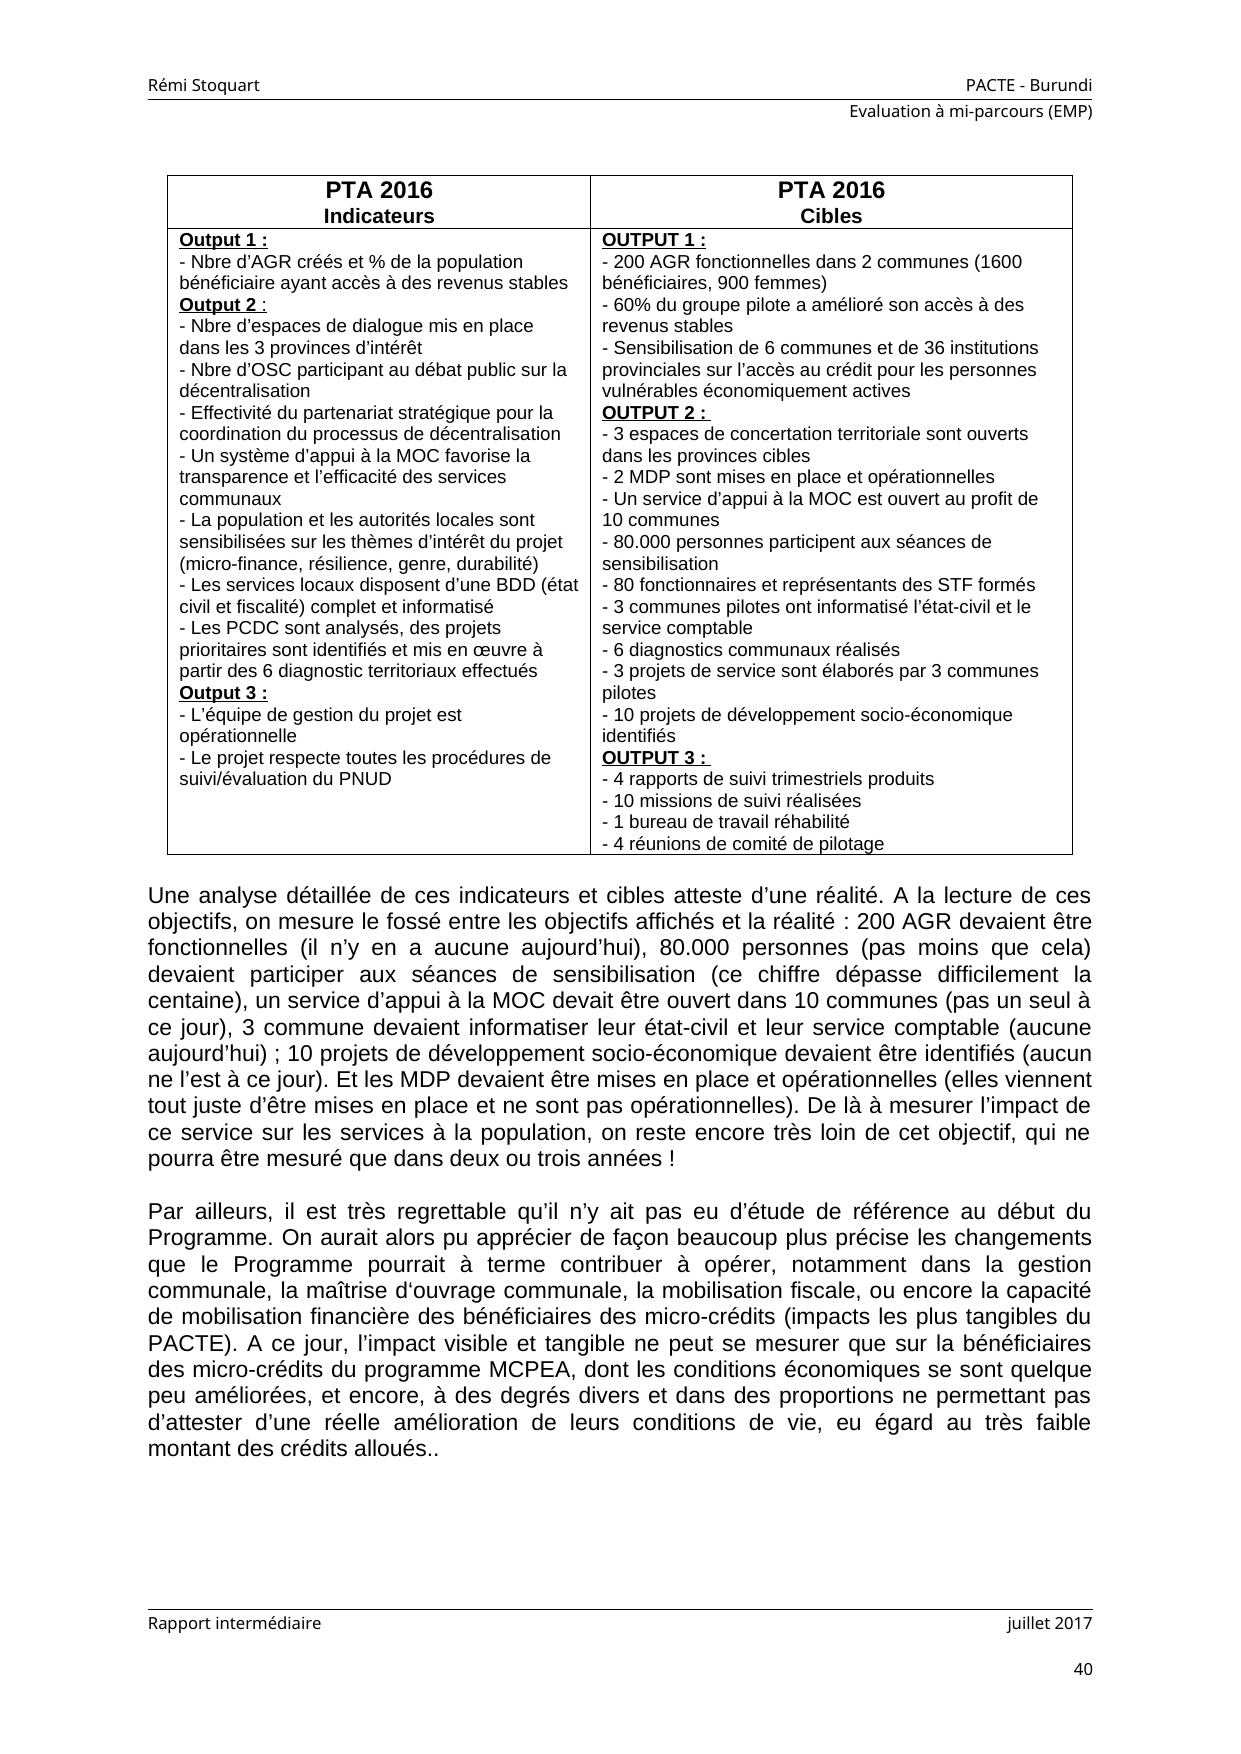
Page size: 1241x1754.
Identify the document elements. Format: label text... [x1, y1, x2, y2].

text Une analyse détaillée de ces indicateurs et cibles atteste d’une réalité. A la lecture de ces objectifs, on mesure le fossé entre les objectifs affichés et la réalité : 200 AGR devaient être fonctionnelles (il n’y en a aucune aujourd’hui), 80.000 personnes (pas moins que cela) devaient participer aux séances de sensibilisation (ce chiffre dépasse difficilement la centaine), un service d’appui à la MOC devait être ouvert dans 10 communes (pas un seul à ce jour), 3 commune devaient informatiser leur état-civil et leur service comptable (aucune aujourd’hui) ; 10 projets de développement socio-économique devaient être identifiés (aucun ne l’est à ce jour). Et les MDP devaient être mises en place et opérationnelles (elles viennent tout juste d’être mises en place et ne sont pas opérationnelles). De là à mesurer l’impact de ce service sur les services à la population, on reste encore très loin de cet objectif, qui ne pourra être mesuré que dans deux ou trois années ! [148, 882, 1092, 1172]
table_header PTA 2016 Cibles [591, 176, 1072, 228]
table_cell OUTPUT 1 : - 200 AGR fonctionnelles dans 2 communes (1600 bénéficiaires, 900 femmes) - 60% du groupe pilote a amélioré son accès à des revenus stables - Sensibilisation de 6 communes et de 36 institutions provinciales sur l’accès au crédit pour les personnes vulnérables économiquement actives OUTPUT 2 : - 3 espaces de concertation territoriale sont ouverts dans les provinces cibles - 2 MDP sont mises en place et opérationnelles - Un service d’appui à la MOC est ouvert au profit de 10 communes - 80.000 personnes participent aux séances de sensibilisation - 80 fonctionnaires et représentants des STF formés - 3 communes pilotes ont informatisé l’état-civil et le service comptable - 6 diagnostics communaux réalisés - 3 projets de service sont élaborés par 3 communes pilotes - 10 projets de développement socio-économique identifiés OUTPUT 3 : - 4 rapports de suivi trimestriels produits - 10 missions de suivi réalisées - 1 bureau de travail réhabilité - 4 réunions de comité de pilotage [591, 229, 1072, 854]
table_cell Output 1 : - Nbre d’AGR créés et % de la population bénéficiaire ayant accès à des revenus stables Output 2 : - Nbre d’espaces de dialogue mis en place dans les 3 provinces d’intérêt - Nbre d’OSC participant au débat public sur la décentralisation - Effectivité du partenariat stratégique pour la coordination du processus de décentralisation - Un système d’appui à la MOC favorise la transparence et l’efficacité des services communaux - La population et les autorités locales sont sensibilisées sur les thèmes d’intérêt du projet (micro-finance, résilience, genre, durabilité) - Les services locaux disposent d’une BDD (état civil et fiscalité) complet et informatisé - Les PCDC sont analysés, des projets prioritaires sont identifiés et mis en œuvre à partir des 6 diagnostic territoriaux effectués Output 3 : - L’équipe de gestion du projet est opérationnelle - Le projet respecte toutes les procédures de suivi/évaluation du PNUD [168, 229, 590, 854]
text Par ailleurs, il est très regrettable qu’il n’y ait pas eu d’étude de référence au début du Programme. On aurait alors pu apprécier de façon beaucoup plus précise les changements que le Programme pourrait à terme contribuer à opérer, notamment dans la gestion communale, la maîtrise d‘ouvrage communale, la mobilisation fiscale, ou encore la capacité de mobilisation financière des bénéficiaires des micro-crédits (impacts les plus tangibles du PACTE). A ce jour, l’impact visible et tangible ne peut se mesurer que sur la bénéficiaires des micro-crédits du programme MCPEA, dont les conditions économiques se sont quelque peu améliorées, et encore, à des degrés divers et dans des proportions ne permettant pas d’attester d’une réelle amélioration de leurs conditions de vie, eu égard au très faible montant des crédits alloués.. [148, 1198, 1092, 1461]
table_header PTA 2016 Indicateurs [168, 176, 590, 228]
